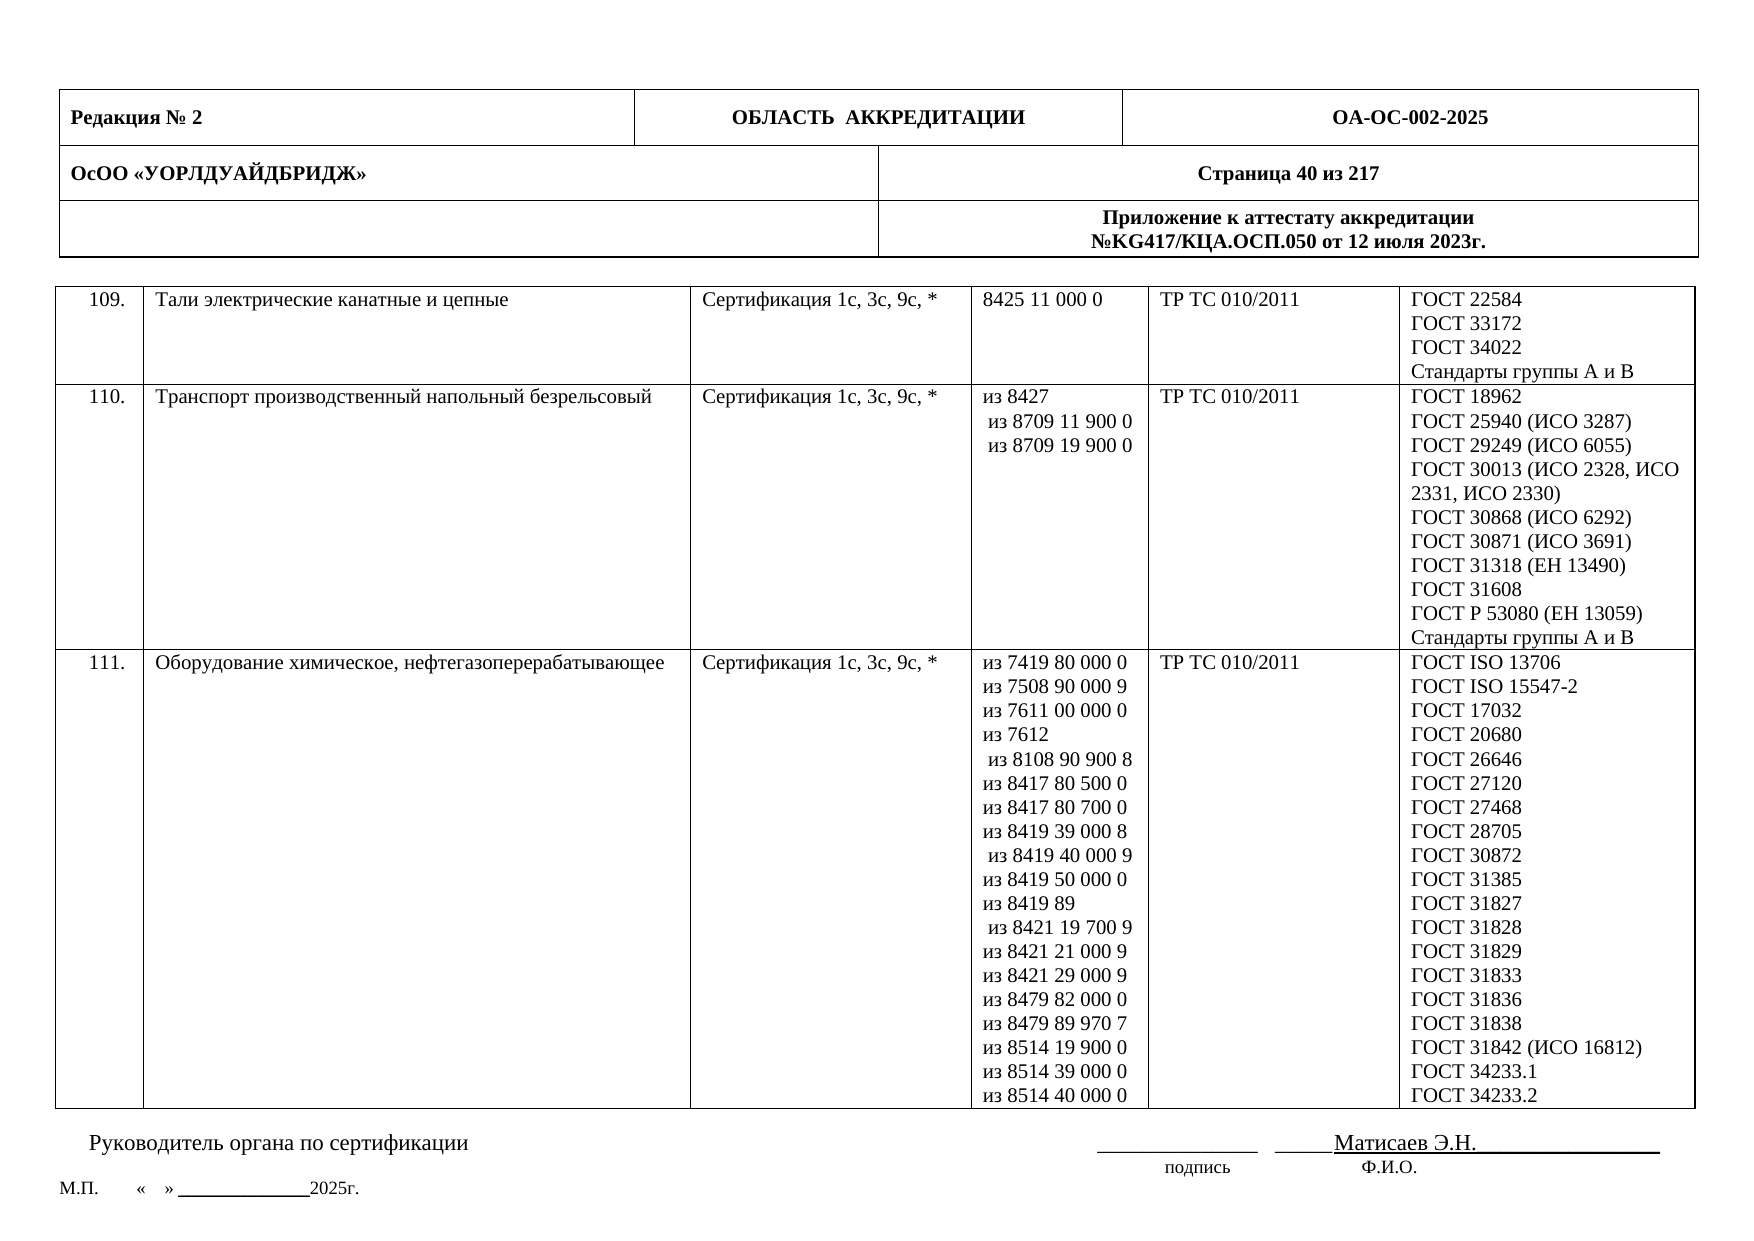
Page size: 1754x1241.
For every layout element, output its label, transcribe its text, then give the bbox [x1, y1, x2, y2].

table_cell ТР ТС 010/2011 [1149, 650, 1399, 1107]
table_cell ТР ТС 010/2011 [1149, 287, 1399, 383]
table_cell из 8427 из 8709 11 900 0 из 8709 19 900 0 [972, 385, 1148, 649]
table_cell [972, 650, 1148, 1107]
table_cell [56, 650, 143, 1107]
table_cell ГОСТ 22584 ГОСТ 33172 ГОСТ 34022 Стандарты группы А и В [1400, 287, 1694, 383]
table_cell Транспорт производственный напольный безрельсовый [144, 385, 690, 649]
table_cell Тали электрические канатные и цепные [144, 287, 690, 383]
table_cell [56, 287, 143, 383]
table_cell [691, 650, 971, 1107]
table_cell Сертификация 1с, 3с, 9с, * [691, 385, 971, 649]
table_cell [1400, 650, 1694, 1107]
table_cell ТР ТС 010/2011 [1149, 385, 1399, 649]
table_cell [691, 287, 971, 383]
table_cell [144, 650, 690, 1107]
table_cell [56, 385, 143, 649]
table_cell 8425 11 000 0 [972, 287, 1148, 383]
table_cell ГОСТ 18962 ГОСТ 25940 (ИСО 3287) ГОСТ 29249 (ИСО 6055) ГОСТ 30013 (ИСО 2328, ИСО 2331, ИСО 2330) ГОСТ 30868 (ИСО 6292) ГОСТ 30871 (ИСО 3691) ГОСТ 31318 (ЕН 13490) ГОСТ 31608 ГОСТ Р 53080 (ЕН 13059) Стандарты группы А и В [1400, 385, 1694, 649]
